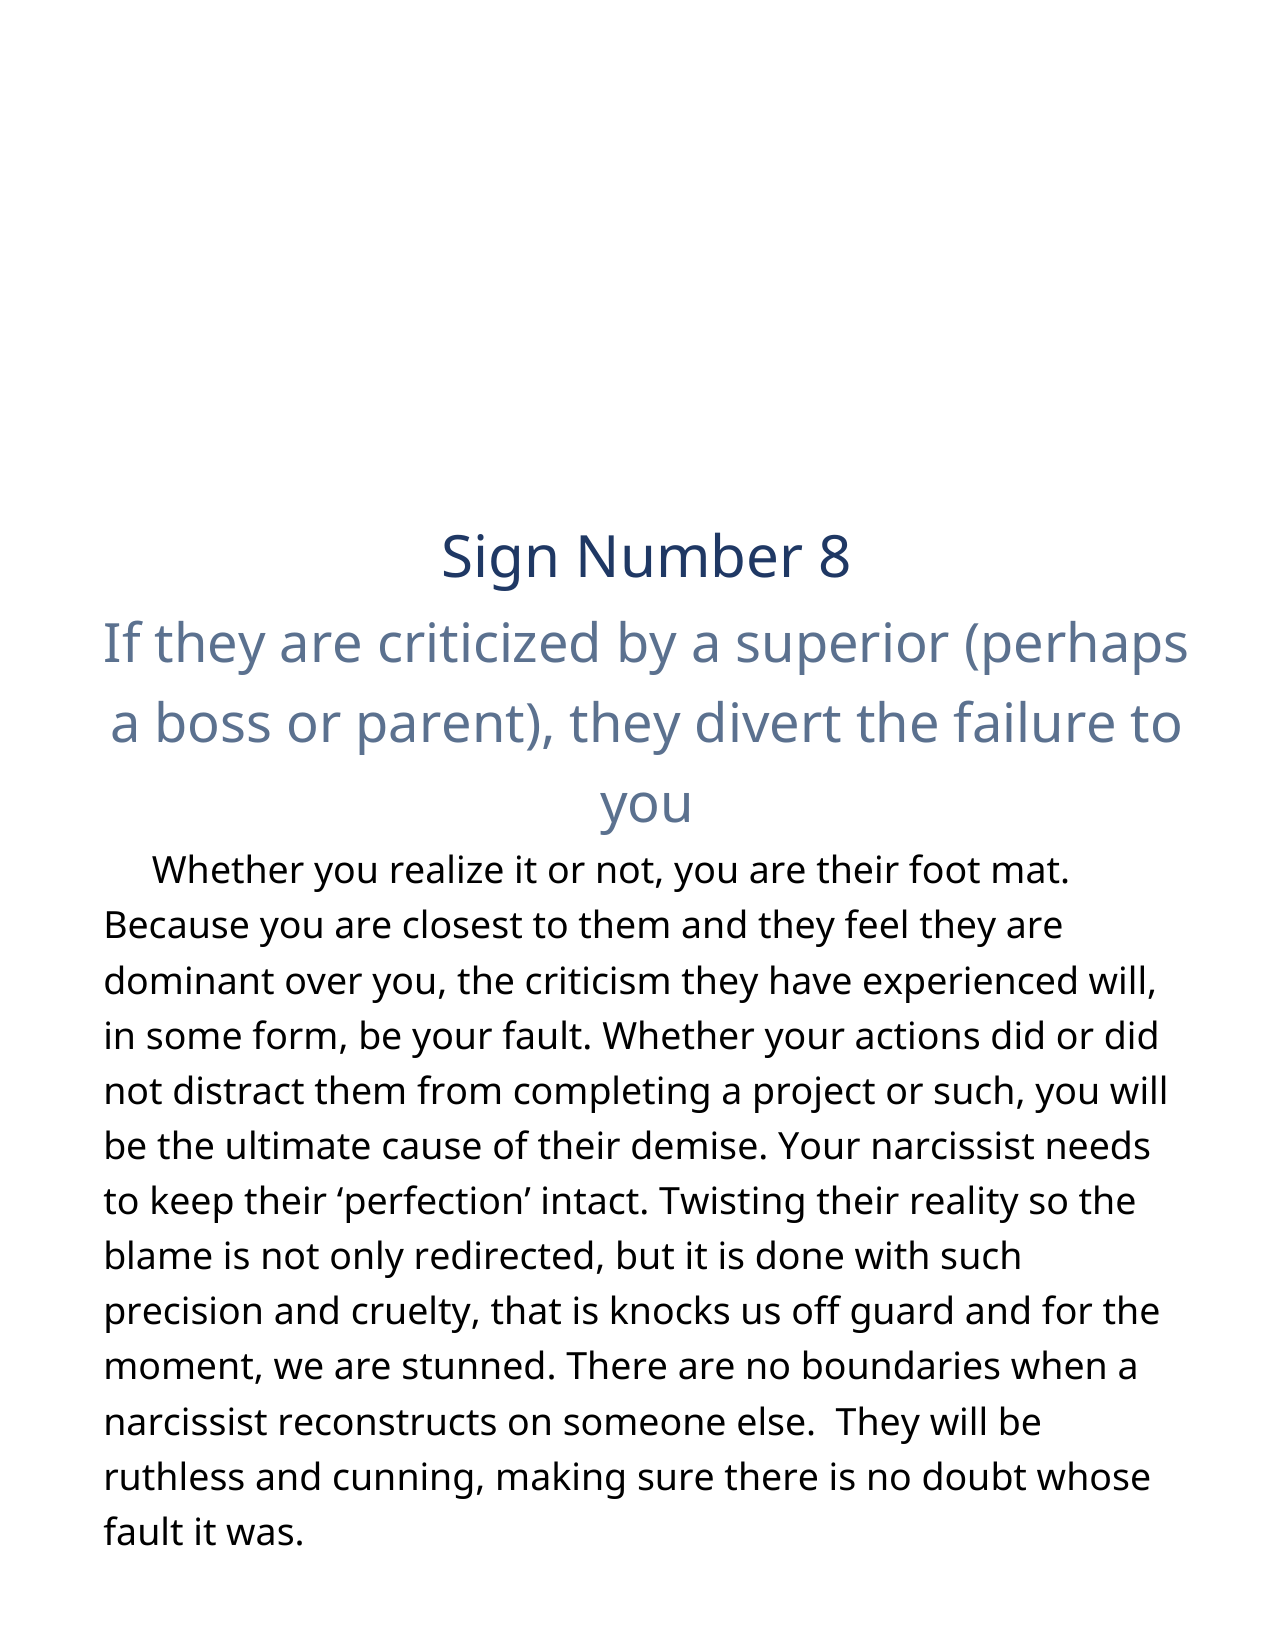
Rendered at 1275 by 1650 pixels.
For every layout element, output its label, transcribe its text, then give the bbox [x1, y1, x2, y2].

text Whether you realize it or not, you are their foot mat. Because you are closest to them and they feel they are dominant over you, the criticism they have experienced will, in some form, be your fault. Whether your actions did or did not distract them from completing a project or such, you will be the ultimate cause of their demise. Your narcissist needs to keep their ‘perfection’ intact. Twisting their reality so the blame is not only redirected, but it is done with such precision and cruelty, that is knocks us off guard and for the moment, we are stunned. There are no boundaries when a narcissist reconstructs on someone else. They will be ruthless and cunning, making sure there is no doubt whose fault it was. [103, 844, 1191, 1556]
subtitle Sign Number 8 [103, 515, 1191, 594]
subtitle If they are criticized by a superior (perhaps a boss or parent), they divert the failure to you [103, 605, 1191, 838]
